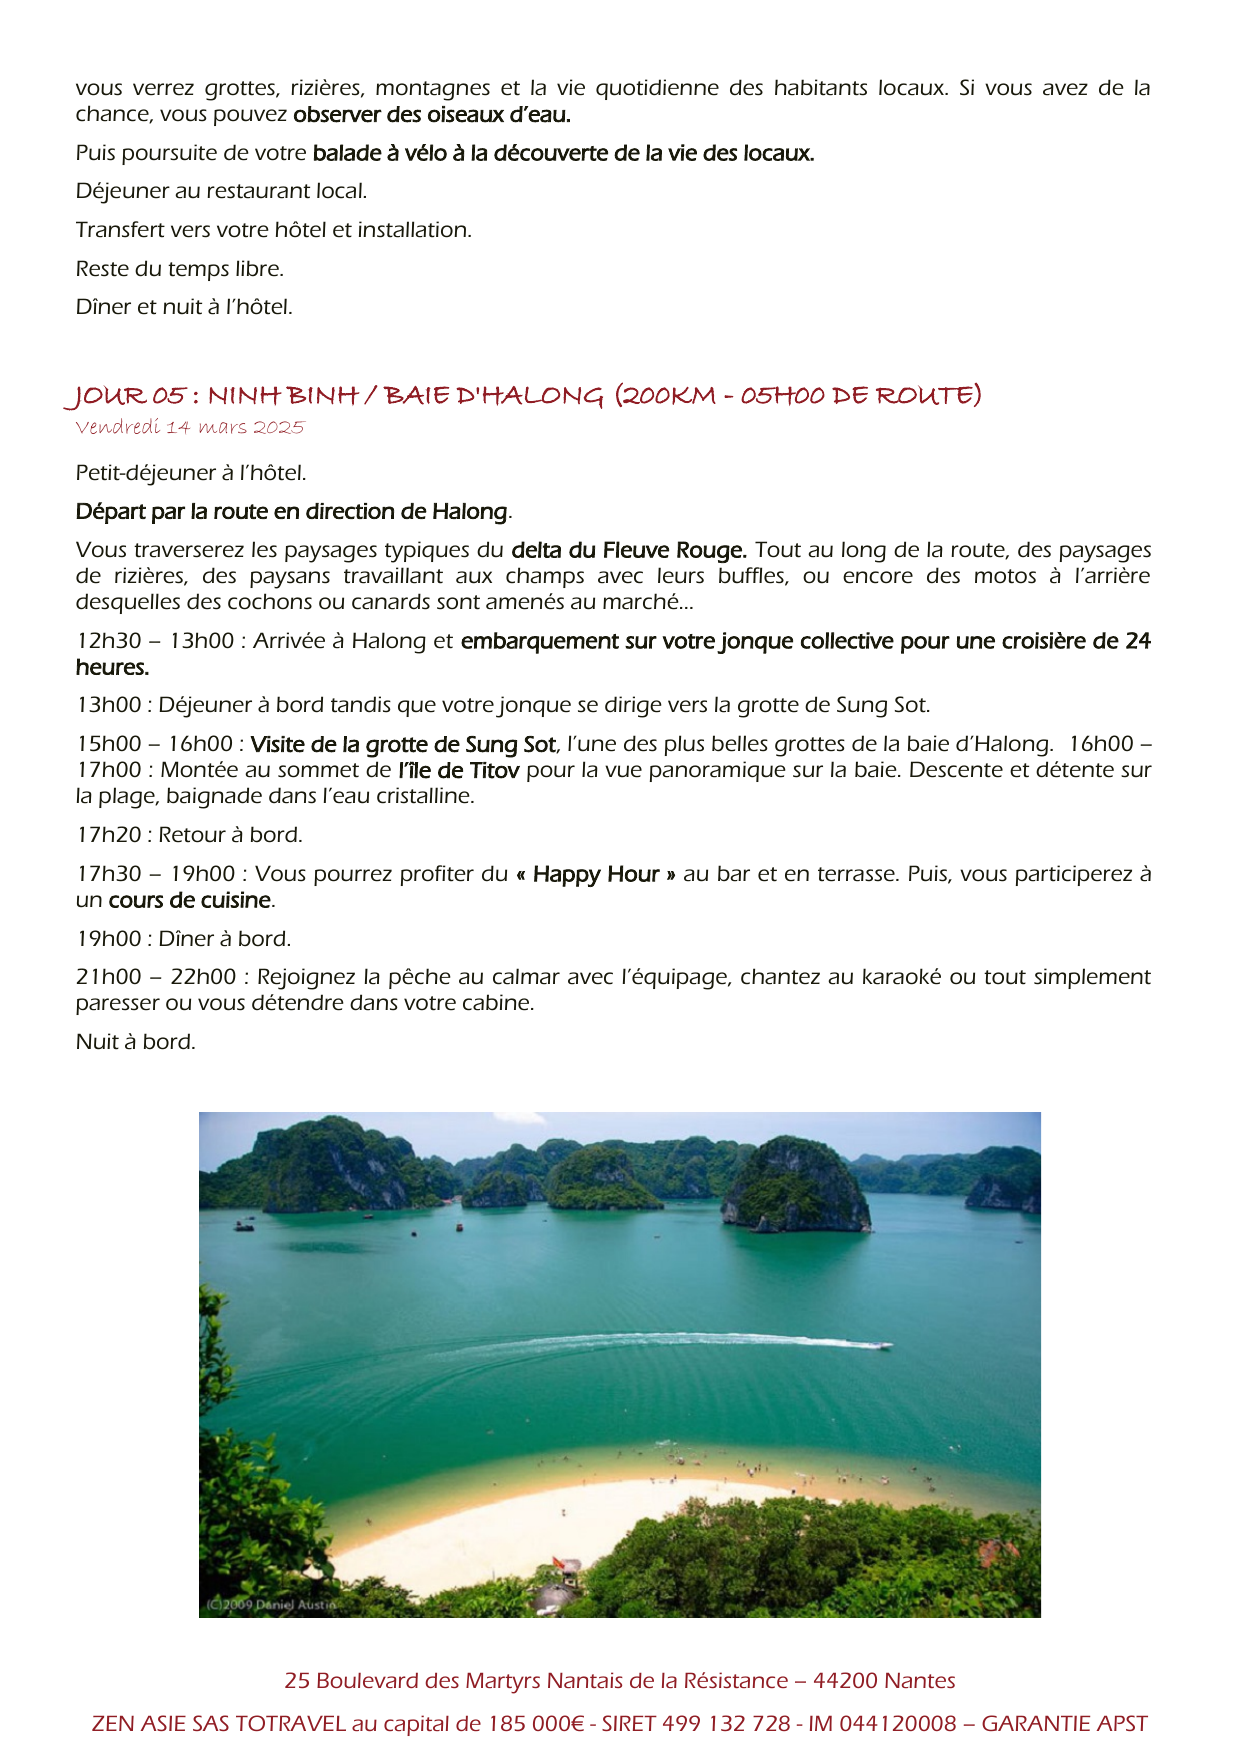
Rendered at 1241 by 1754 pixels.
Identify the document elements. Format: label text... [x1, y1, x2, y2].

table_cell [75, 75, 1164, 140]
table_cell Vous traverserez les paysages typiques du delta du Fleuve Rouge. Tout au long de la route, des paysages de rizières, des paysans travaillant aux champs avec leurs buffles, ou encore des motos à l’arrière desquelles des cochons ou canards sont amenés au marché… [75, 537, 1164, 628]
text Jour 05 : NINH BINH / BAIE D'HALONG (200km - 05h00 de route) [75, 378, 1165, 414]
table_cell Puis poursuite de votre balade à vélo à la découverte de la vie des locaux. [75, 140, 1164, 178]
picture [199, 1112, 1042, 1618]
table_cell Nuit à bord. [75, 1029, 1164, 1068]
text Vendredi 14 mars 2025 [75, 414, 1165, 443]
table_cell Départ par la route en direction de Halong. [75, 498, 1164, 537]
table_cell Déjeuner au restaurant local. [75, 179, 1164, 217]
table_cell Transfert vers votre hôtel et installation. [75, 217, 1164, 256]
table_cell 17h20 : Retour à bord. [75, 822, 1164, 861]
table_cell Dîner et nuit à l’hôtel. [75, 294, 1164, 333]
table_cell 19h00 : Dîner à bord. [75, 926, 1164, 964]
table_cell 12h30 – 13h00 : Arrivée à Halong et embarquement sur votre jonque collective pour une croisière de 24 heures. [75, 628, 1164, 692]
table_cell 15h00 – 16h00 : Visite de la grotte de Sung Sot, l’une des plus belles grottes de la baie d’Halong. 16h00 – 17h00 : Montée au sommet de l’île de Titov pour la vue panoramique sur la baie. Descente et détente sur la plage, baignade dans l’eau cristalline. [75, 731, 1164, 822]
table_cell 13h00 : Déjeuner à bord tandis que votre jonque se dirige vers la grotte de Sung Sot. [75, 693, 1164, 731]
table_header Petit-déjeuner à l’hôtel. [75, 460, 1164, 498]
table_cell 21h00 – 22h00 : Rejoignez la pêche au calmar avec l’équipage, chantez au karaoké ou tout simplement paresser ou vous détendre dans votre cabine. [75, 964, 1164, 1029]
table_cell Reste du temps libre. [75, 256, 1164, 294]
table_cell 17h30 – 19h00 : Vous pourrez profiter du « Happy Hour » au bar et en terrasse. Puis, vous participerez à un cours de cuisine. [75, 861, 1164, 926]
